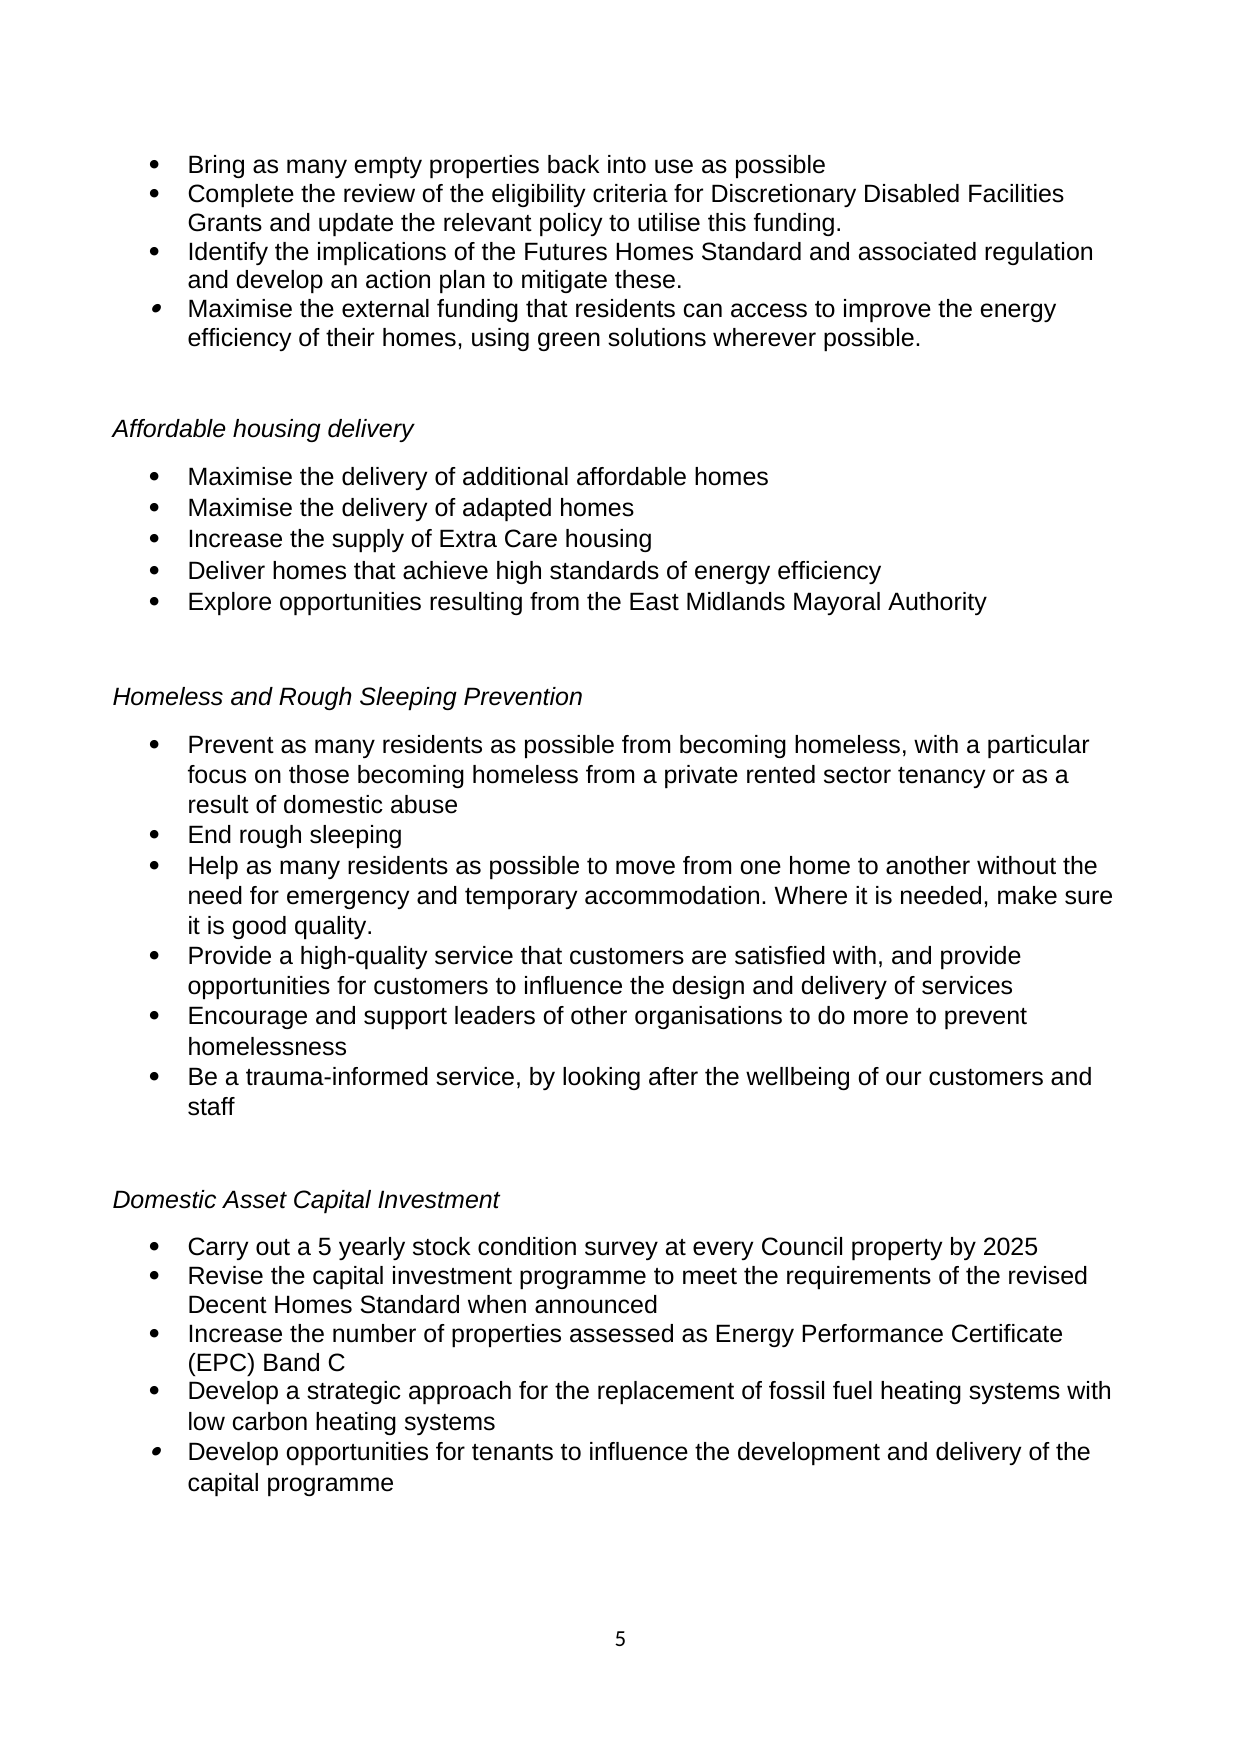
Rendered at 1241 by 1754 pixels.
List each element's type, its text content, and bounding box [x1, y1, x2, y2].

list Prevent as many residents as possible from becoming homeless, with a particular focus on those becoming homeless from a private rented sector tenancy or as a result of domestic abuse [150, 730, 1128, 819]
list Bring as many empty properties back into use as possible [150, 150, 1128, 179]
list Help as many residents as possible to move from one home to another without the need for emergency and temporary accommodation. Where it is needed, make sure it is good quality. [150, 851, 1128, 940]
list Complete the review of the eligibility criteria for Discretionary Disabled Facilities Grants and update the relevant policy to utilise this funding. [150, 179, 1128, 236]
list Increase the supply of Extra Care housing [150, 524, 1128, 553]
text Domestic Asset Capital Investment [112, 1185, 1128, 1214]
list Carry out a 5 yearly stock condition survey at every Council property by 2025 [150, 1232, 1128, 1261]
list Revise the capital investment programme to meet the requirements of the revised Decent Homes Standard when announced [150, 1261, 1128, 1319]
list Provide a high-quality service that customers are satisfied with, and provide opportunities for customers to influence the design and delivery of services [150, 941, 1128, 1000]
list Encourage and support leaders of other organisations to do more to prevent homelessness [150, 1001, 1128, 1060]
list Maximise the delivery of adapted homes [150, 493, 1128, 522]
text Homeless and Rough Sleeping Prevention [112, 682, 1128, 711]
list Explore opportunities resulting from the East Midlands Mayoral Authority [150, 587, 1128, 616]
list Increase the number of properties assessed as Energy Performance Certificate (EPC) Band C [150, 1319, 1128, 1376]
list Be a trauma-informed service, by looking after the wellbeing of our customers and staff [150, 1062, 1128, 1121]
list Maximise the delivery of additional affordable homes [150, 462, 1128, 491]
list Develop a strategic approach for the replacement of fossil fuel heating systems with low carbon heating systems [150, 1376, 1128, 1435]
list Deliver homes that achieve high standards of energy efficiency [150, 556, 1128, 584]
list Identify the implications of the Futures Homes Standard and associated regulation and develop an action plan to mitigate these. [150, 236, 1128, 294]
list End rough sleeping [150, 820, 1128, 849]
list Develop opportunities for tenants to influence the development and delivery of the capital programme [150, 1437, 1128, 1496]
text Affordable housing delivery [112, 414, 1128, 443]
list Maximise the external funding that residents can access to improve the energy efficiency of their homes, using green solutions wherever possible. [150, 294, 1128, 386]
